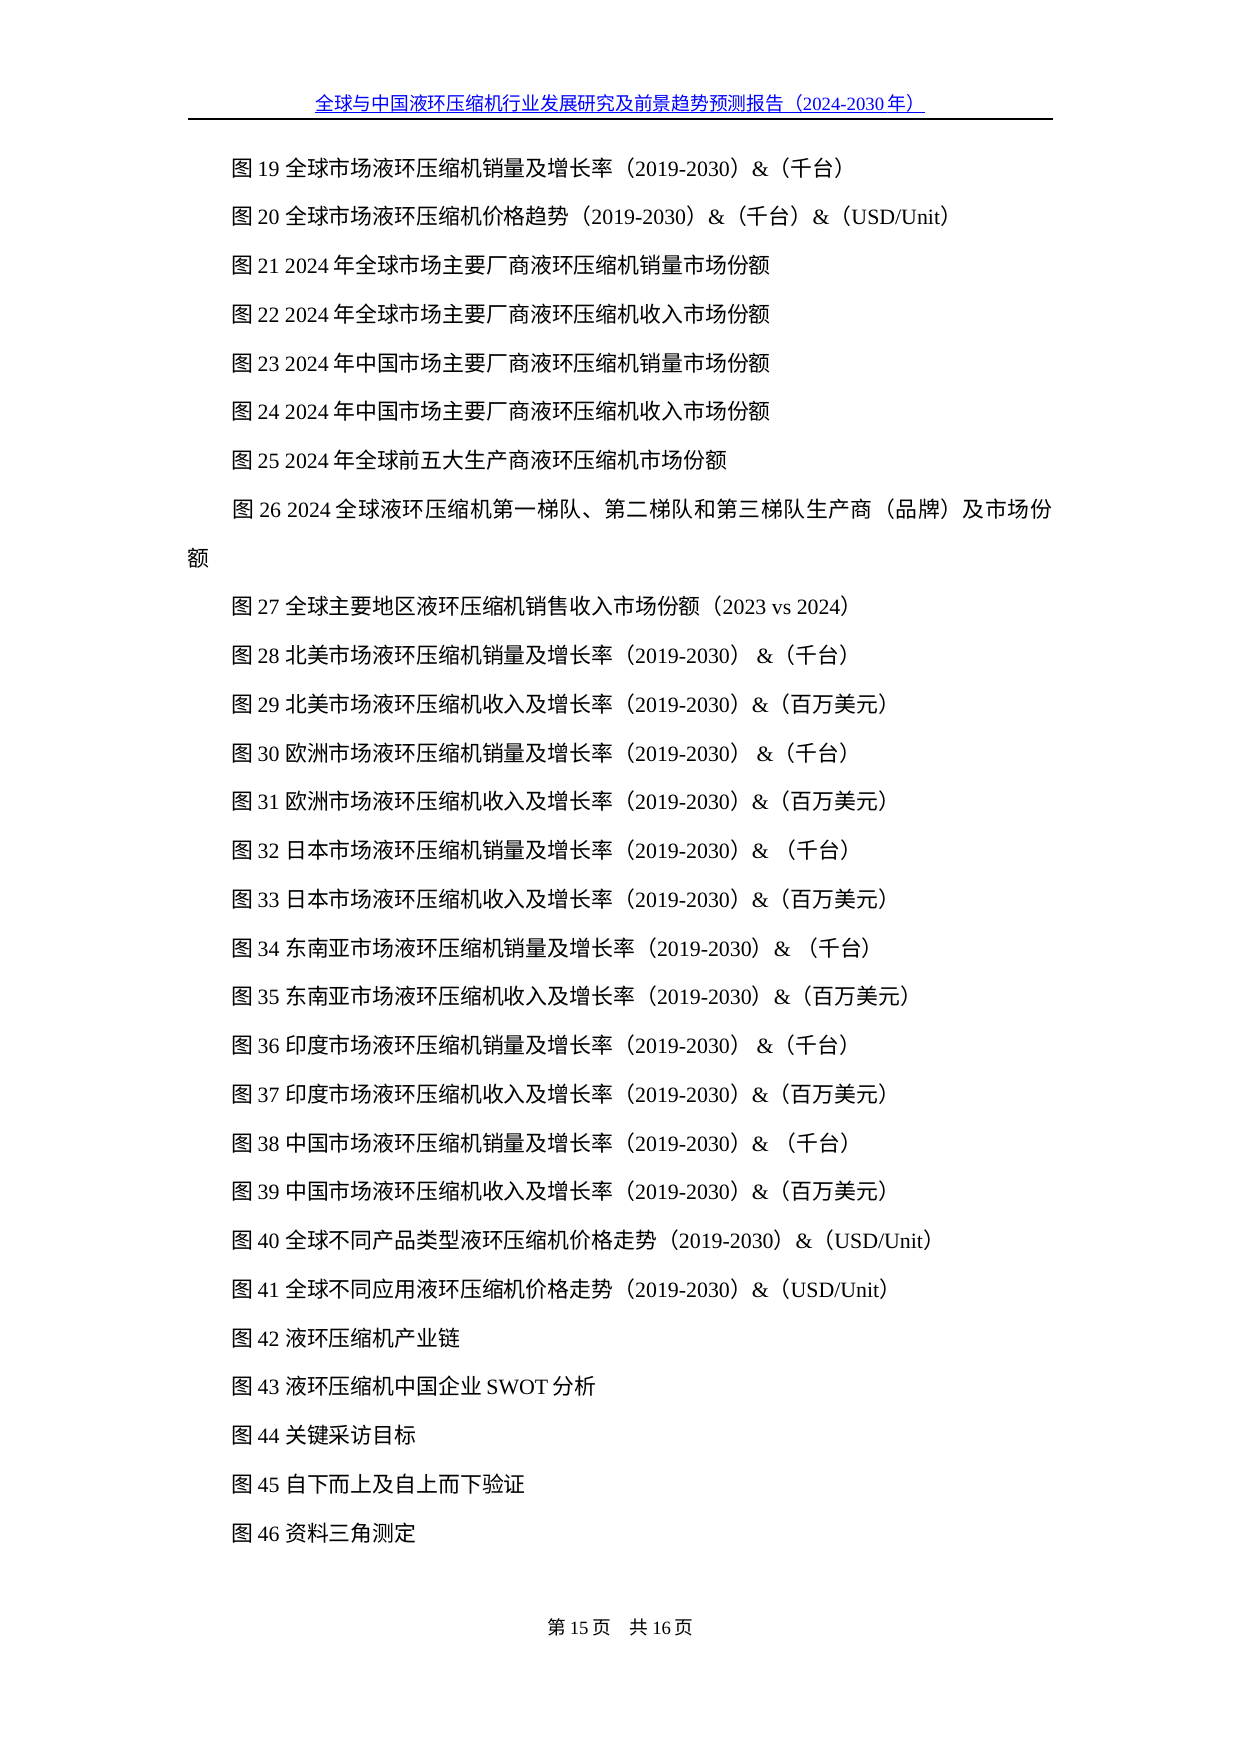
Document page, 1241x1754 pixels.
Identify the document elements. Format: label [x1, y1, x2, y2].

text [187, 150, 1053, 1548]
